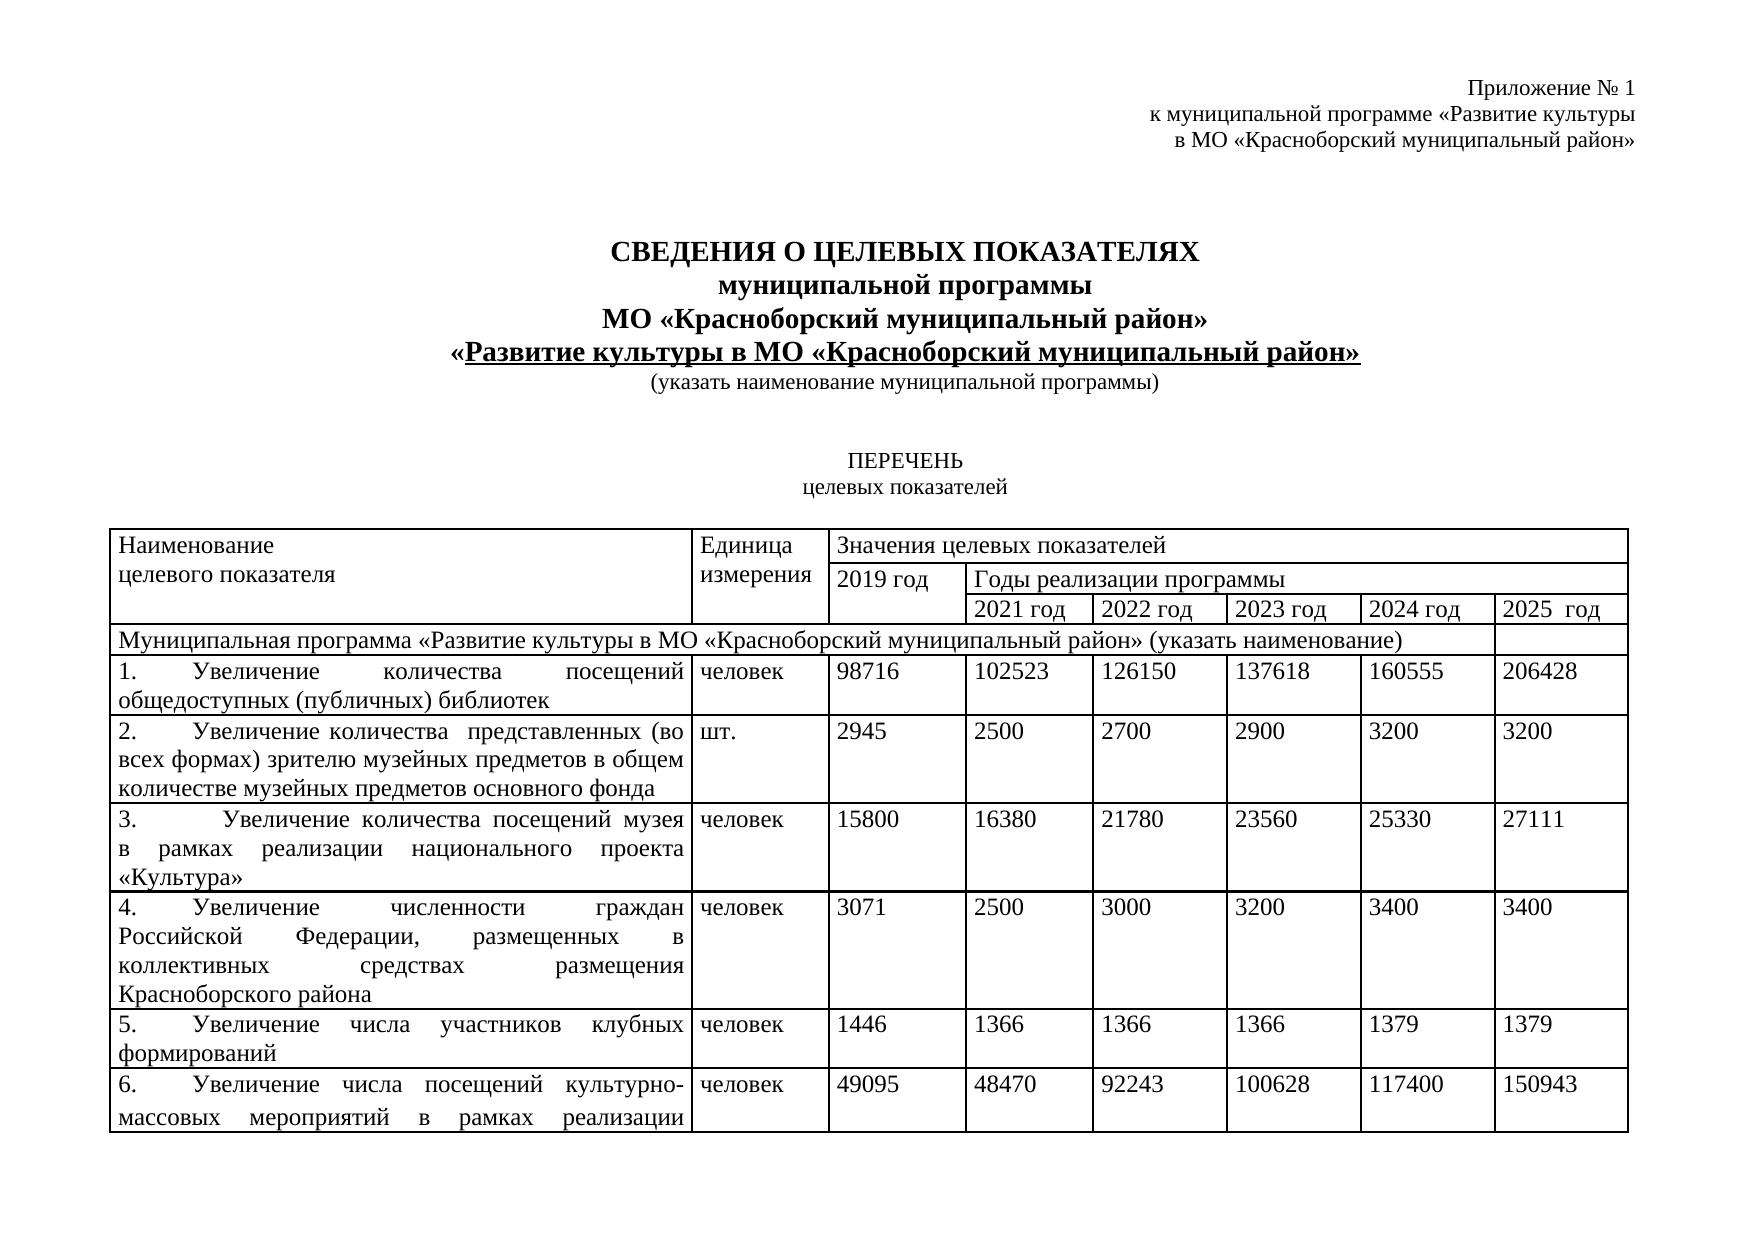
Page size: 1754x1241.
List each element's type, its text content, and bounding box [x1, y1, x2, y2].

table_cell 100628 [1228, 1069, 1360, 1131]
table_cell Годы реализации программы [967, 564, 1627, 592]
table_cell 1366 [967, 1010, 1092, 1067]
text «Развитие культуры в МО «Красноборский муниципальный район» [118, 334, 1636, 368]
table_cell 150943 [1496, 1069, 1627, 1131]
table_cell 2023 год [1228, 595, 1360, 623]
table_cell 21780 [1094, 804, 1226, 890]
table_cell Увеличение количества представленных (во всех формах) зрителю музейных предметов в общем количестве музейных предметов основного фонда [111, 716, 691, 802]
table_header Наименование целевого показателя [111, 530, 691, 623]
table_cell Увеличение численности граждан Российской Федерации, размещенных в коллективных средствах размещения Красноборского района [111, 893, 691, 1007]
table_cell 117400 [1362, 1069, 1494, 1131]
table_cell 25330 [1362, 804, 1494, 890]
text в МО «Красноборский муниципальный район» [118, 127, 1636, 153]
text к муниципальной программе «Развитие культуры [118, 100, 1636, 127]
table_header Единица измерения [693, 530, 828, 623]
table_cell шт. [693, 716, 828, 802]
table_cell Увеличение числа участников клубных формирований [111, 1010, 691, 1067]
table_cell Увеличение количества посещений общедоступных (публичных) библиотек [111, 656, 691, 714]
table_cell 3000 [1094, 893, 1226, 1007]
text СВЕДЕНИЯ О ЦЕЛЕВЫХ ПОКАЗАТЕЛЯХ [118, 234, 1636, 267]
table_cell 2900 [1228, 716, 1360, 802]
table_cell человек [693, 1069, 828, 1131]
table_cell 98716 [830, 656, 965, 714]
table_cell 2500 [967, 716, 1092, 802]
table_cell 1379 [1496, 1010, 1627, 1067]
table_cell 1366 [1094, 1010, 1226, 1067]
table_cell 3400 [1496, 893, 1627, 1007]
table_header Значения целевых показателей [830, 530, 1627, 562]
table_cell 27111 [1496, 804, 1627, 890]
table_cell 2021 год [967, 595, 1092, 623]
table_cell 3200 [1228, 893, 1360, 1007]
table_cell Увеличение количества посещений музея в рамках реализации национального проекта «Культура» [111, 804, 691, 890]
table_cell человек [693, 1010, 828, 1067]
table_cell 16380 [967, 804, 1092, 890]
table_cell 23560 [1228, 804, 1360, 890]
table_cell 2700 [1094, 716, 1226, 802]
table_cell человек [693, 804, 828, 890]
table_cell 3200 [1362, 716, 1494, 802]
text (указать наименование муниципальной программы) [118, 368, 1636, 394]
text целевых показателей [118, 473, 1636, 499]
table_cell [1496, 625, 1627, 654]
table_cell 126150 [1094, 656, 1226, 714]
text МО «Красноборский муниципальный район» [118, 301, 1636, 334]
table_cell 2019 год [830, 564, 965, 623]
table_cell 3400 [1362, 893, 1494, 1007]
table_cell 3071 [830, 893, 965, 1007]
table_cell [111, 1069, 691, 1131]
table_cell 206428 [1496, 656, 1627, 714]
text Приложение № 1 [118, 74, 1636, 100]
table_cell 102523 [967, 656, 1092, 714]
table_cell Муниципальная программа «Развитие культуры в МО «Красноборский муниципальный район» (указать наименование) [111, 625, 1494, 654]
table_cell 1366 [1228, 1010, 1360, 1067]
table_cell 2945 [830, 716, 965, 802]
table_cell 137618 [1228, 656, 1360, 714]
table_cell 2022 год [1094, 595, 1226, 623]
table_cell 1446 [830, 1010, 965, 1067]
table_cell 2500 [967, 893, 1092, 1007]
table_cell 92243 [1094, 1069, 1226, 1131]
table_cell 48470 [967, 1069, 1092, 1131]
table_cell 160555 [1362, 656, 1494, 714]
table_cell 3200 [1496, 716, 1627, 802]
table_cell 1379 [1362, 1010, 1494, 1067]
table_cell 49095 [830, 1069, 965, 1131]
text муниципальной программы [118, 267, 1636, 301]
table_cell 2025 год [1496, 595, 1627, 623]
table_cell человек [693, 893, 828, 1007]
table_cell человек [693, 656, 828, 714]
table_cell 15800 [830, 804, 965, 890]
table_cell 2024 год [1362, 595, 1494, 623]
text ПЕРЕЧЕНЬ [118, 447, 1636, 473]
